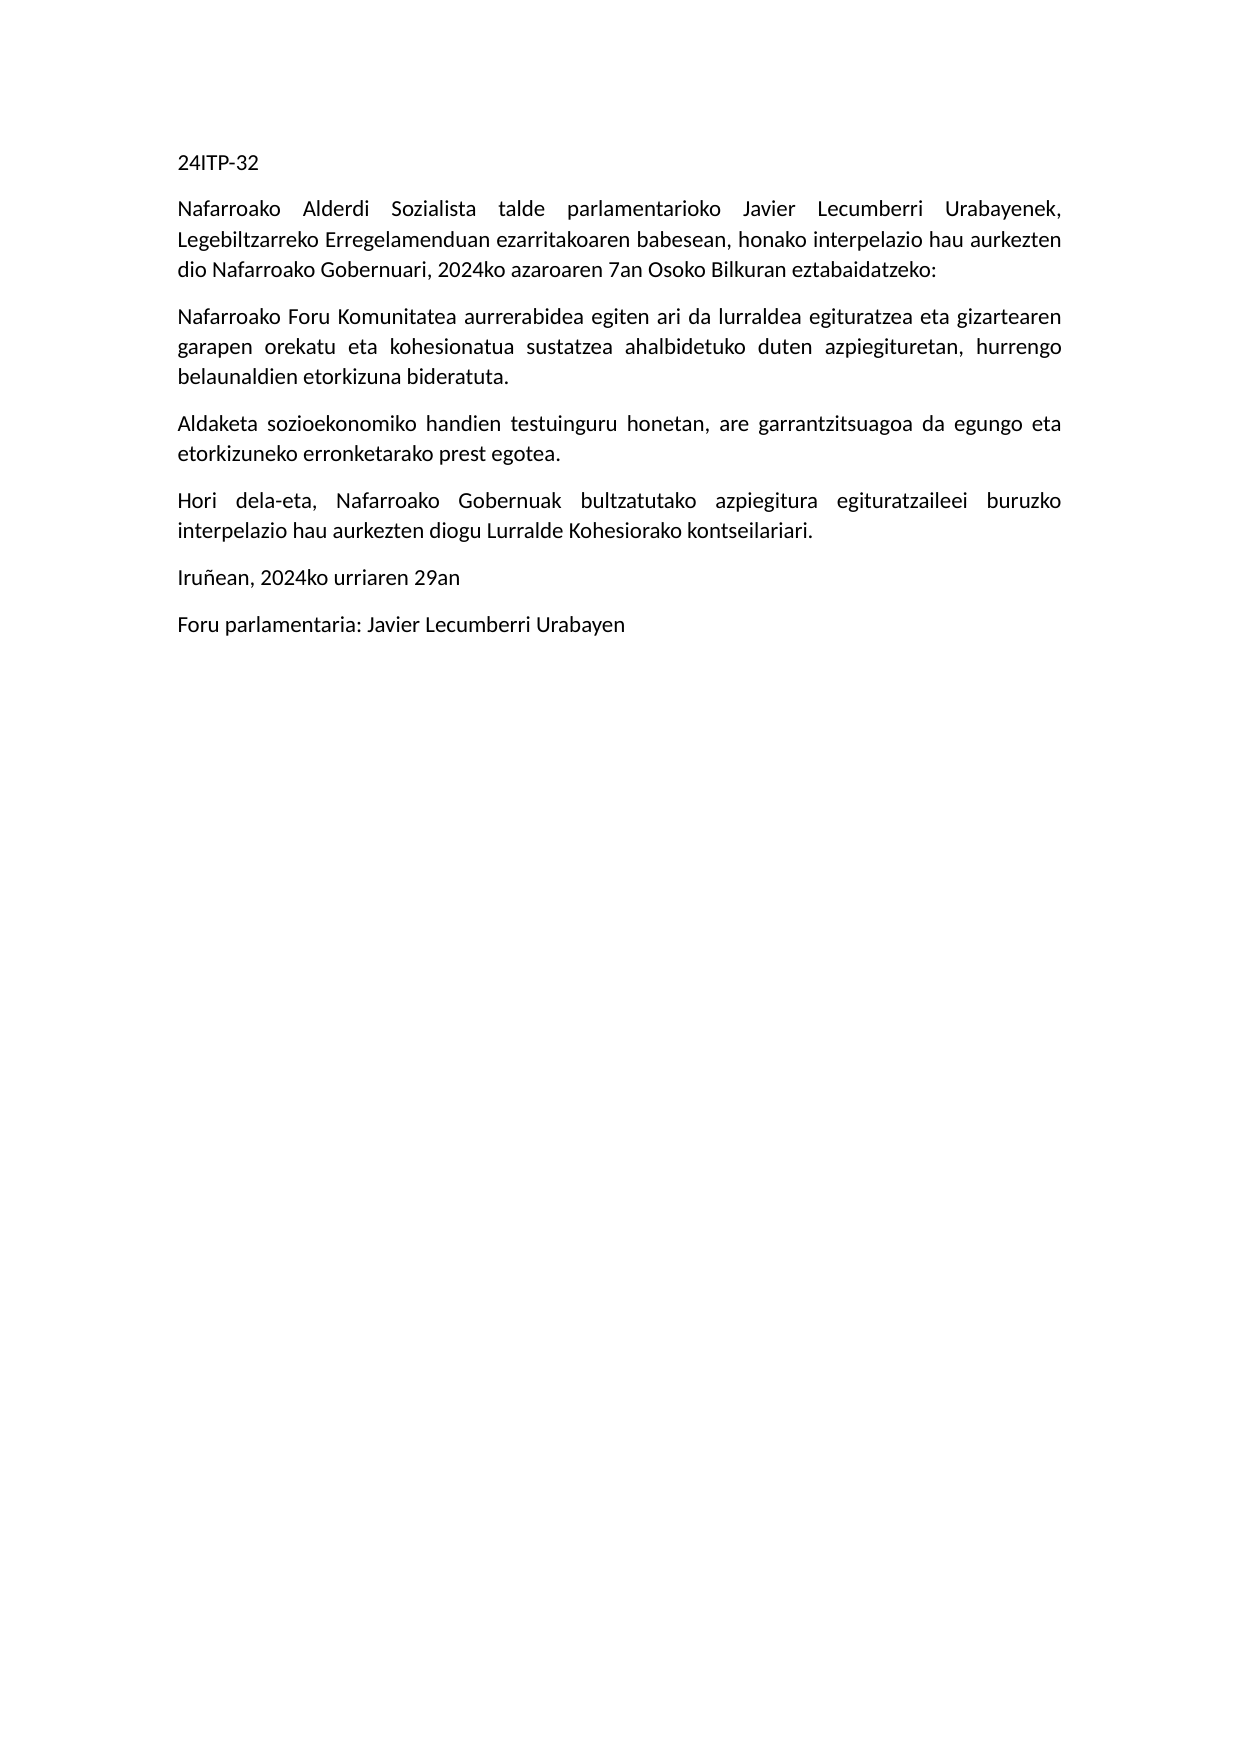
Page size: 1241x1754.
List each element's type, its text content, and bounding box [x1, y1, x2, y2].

text Foru parlamentaria: Javier Lecumberri Urabayen [177, 610, 1063, 638]
text Aldaketa sozioekonomiko handien testuinguru honetan, are garrantzitsuagoa da egungo eta etorkizuneko erronketarako prest egotea. [177, 409, 1063, 467]
text Hori dela-eta, Nafarroako Gobernuak bultzatutako azpiegitura egituratzaileei buruzko interpelazio hau aurkezten diogu Lurralde Kohesiorako kontseilariari. [177, 486, 1063, 544]
text 24ITP-32 [177, 148, 1063, 176]
text Iruñean, 2024ko urriaren 29an [177, 563, 1063, 591]
text Nafarroako Foru Komunitatea aurrerabidea egiten ari da lurraldea egituratzea eta gizartearen garapen orekatu eta kohesionatua sustatzea ahalbidetuko duten azpiegituretan, hurrengo belaunaldien etorkizuna bideratuta. [177, 302, 1063, 390]
text Nafarroako Alderdi Sozialista talde parlamentarioko Javier Lecumberri Urabayenek, Legebiltzarreko Erregelamenduan ezarritakoaren babesean, honako interpelazio hau aurkezten dio Nafarroako Gobernuari, 2024ko azaroaren 7an Osoko Bilkuran eztabaidatzeko: [177, 194, 1063, 283]
